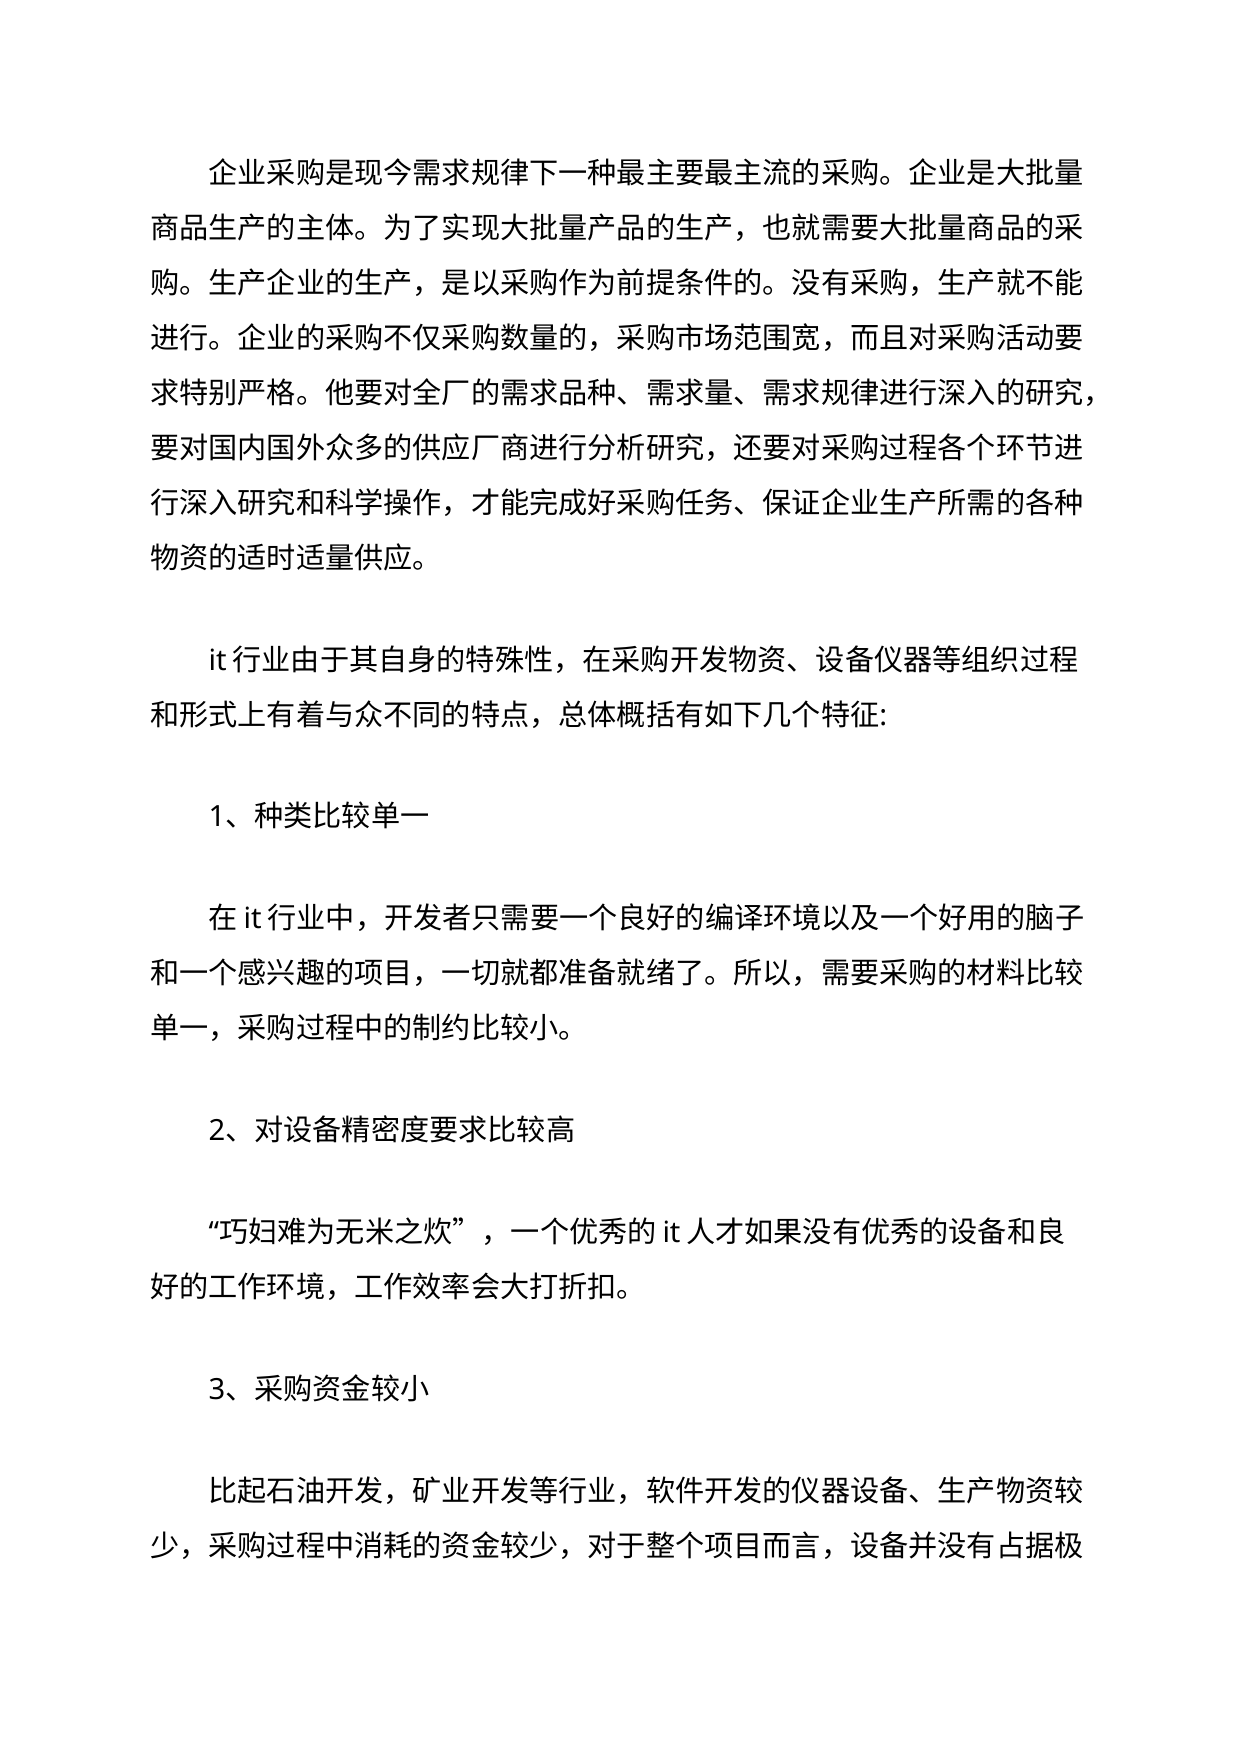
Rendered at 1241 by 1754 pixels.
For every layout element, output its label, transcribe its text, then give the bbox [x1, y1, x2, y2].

text 在it行业中，开发者只需要一个良好的编译环境以及一个好用的脑子和一个感兴趣的项目，一切就都准备就绪了。所以，需要采购的材料比较单一，采购过程中的制约比较小。 [150, 895, 1090, 1047]
text “巧妇难为无米之炊”，一个优秀的it人才如果没有优秀的设备和良好的工作环境，工作效率会大打折扣。 [150, 1209, 1090, 1306]
text 企业采购是现今需求规律下一种最主要最主流的采购。企业是大批量商品生产的主体。为了实现大批量产品的生产，也就需要大批量商品的采购。生产企业的生产，是以采购作为前提条件的。没有采购，生产就不能进行。企业的采购不仅采购数量的，采购市场范围宽，而且对采购活动要求特别严格。他要对全厂的需求品种、需求量、需求规律进行深入的研究，要对国内国外众多的供应厂商进行分析研究，还要对采购过程各个环节进行深入研究和科学操作，才能完成好采购任务、保证企业生产所需的各种物资的适时适量供应。 [150, 150, 1090, 577]
text 1、种类比较单一 [150, 793, 1090, 835]
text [150, 1467, 1090, 1564]
text it行业由于其自身的特殊性，在采购开发物资、设备仪器等组织过程和形式上有着与众不同的特点，总体概括有如下几个特征: [150, 636, 1090, 733]
text 3、采购资金较小 [150, 1365, 1090, 1408]
text 2、对设备精密度要求比较高 [150, 1107, 1090, 1149]
